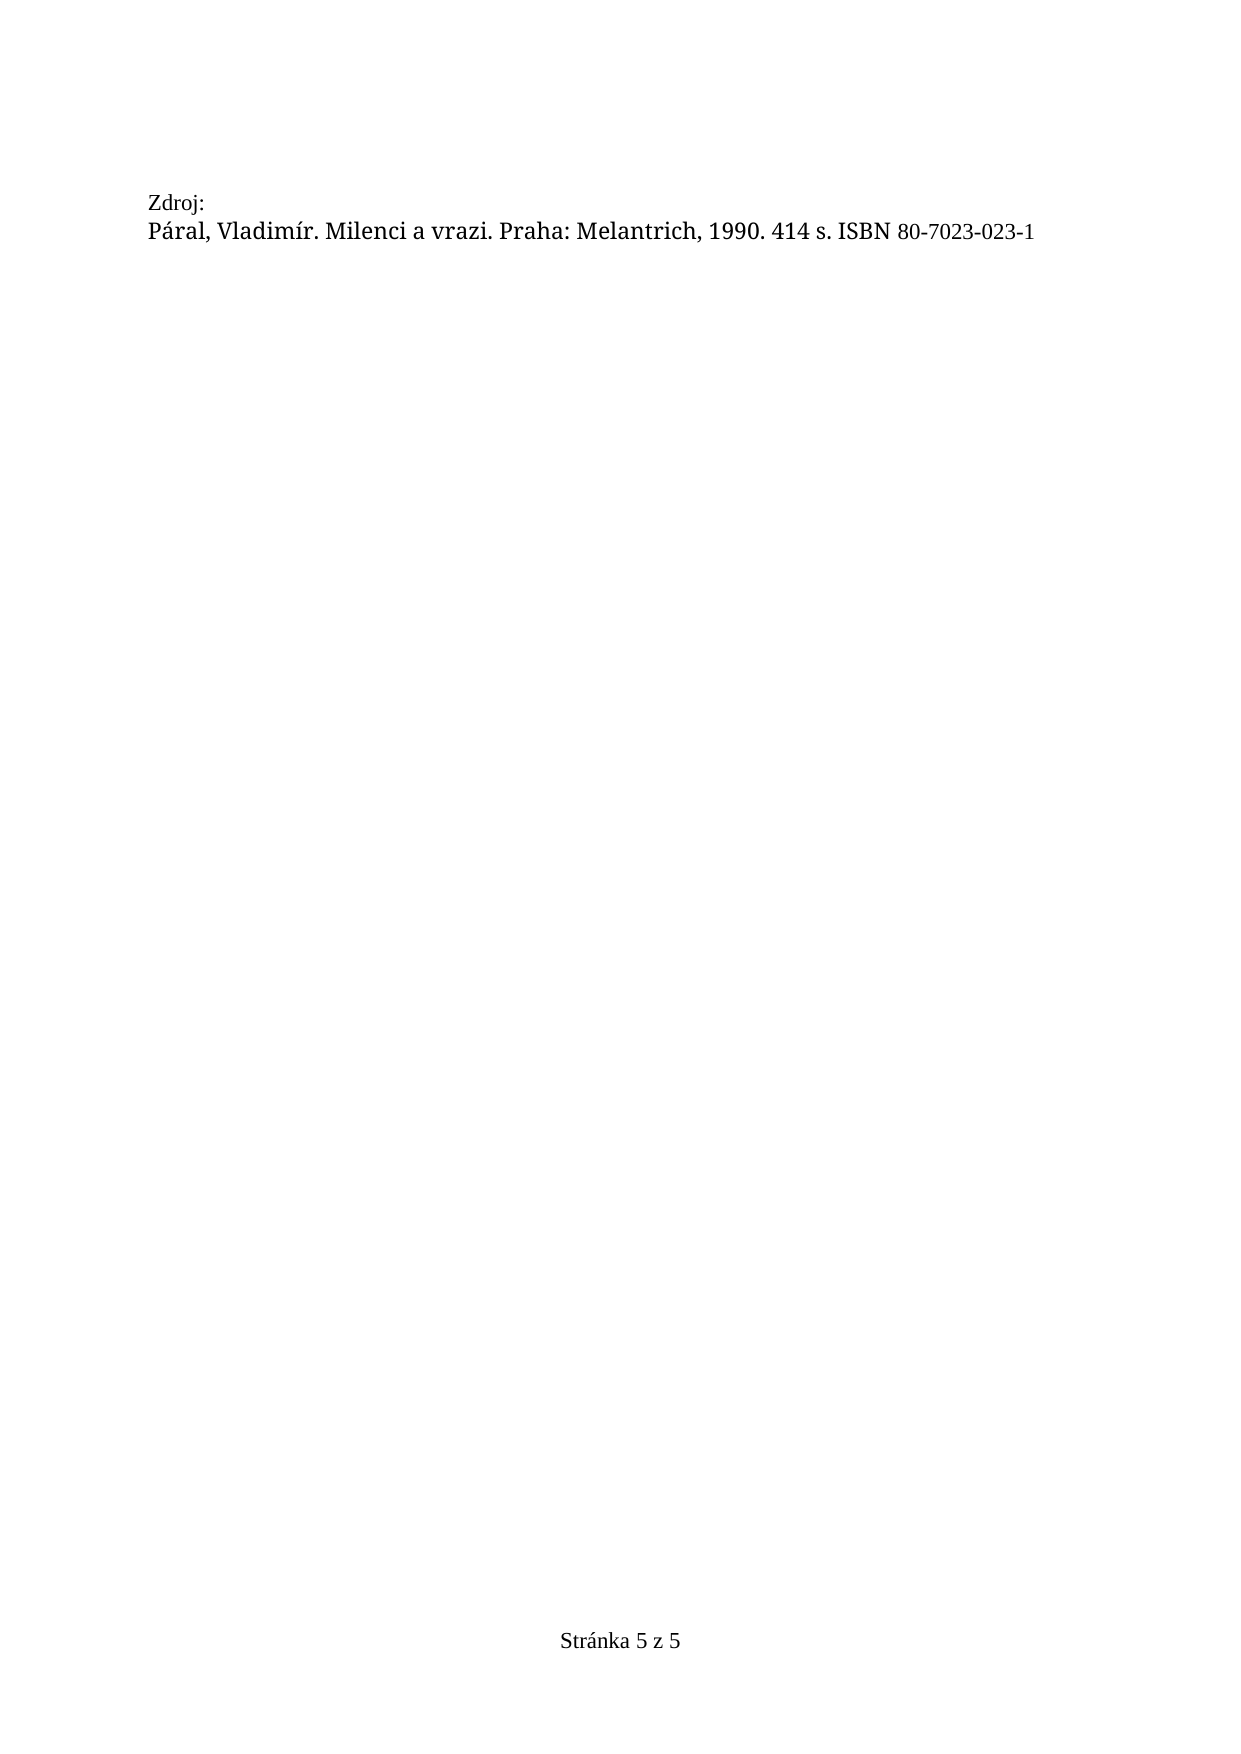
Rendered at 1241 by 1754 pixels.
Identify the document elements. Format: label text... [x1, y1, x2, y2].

text Zdroj: [148, 189, 1093, 215]
text Páral, Vladimír. Milenci a vrazi. Praha: Melantrich, 1990. 414 s. ISBN 80-7023-023-1 [148, 215, 1093, 246]
